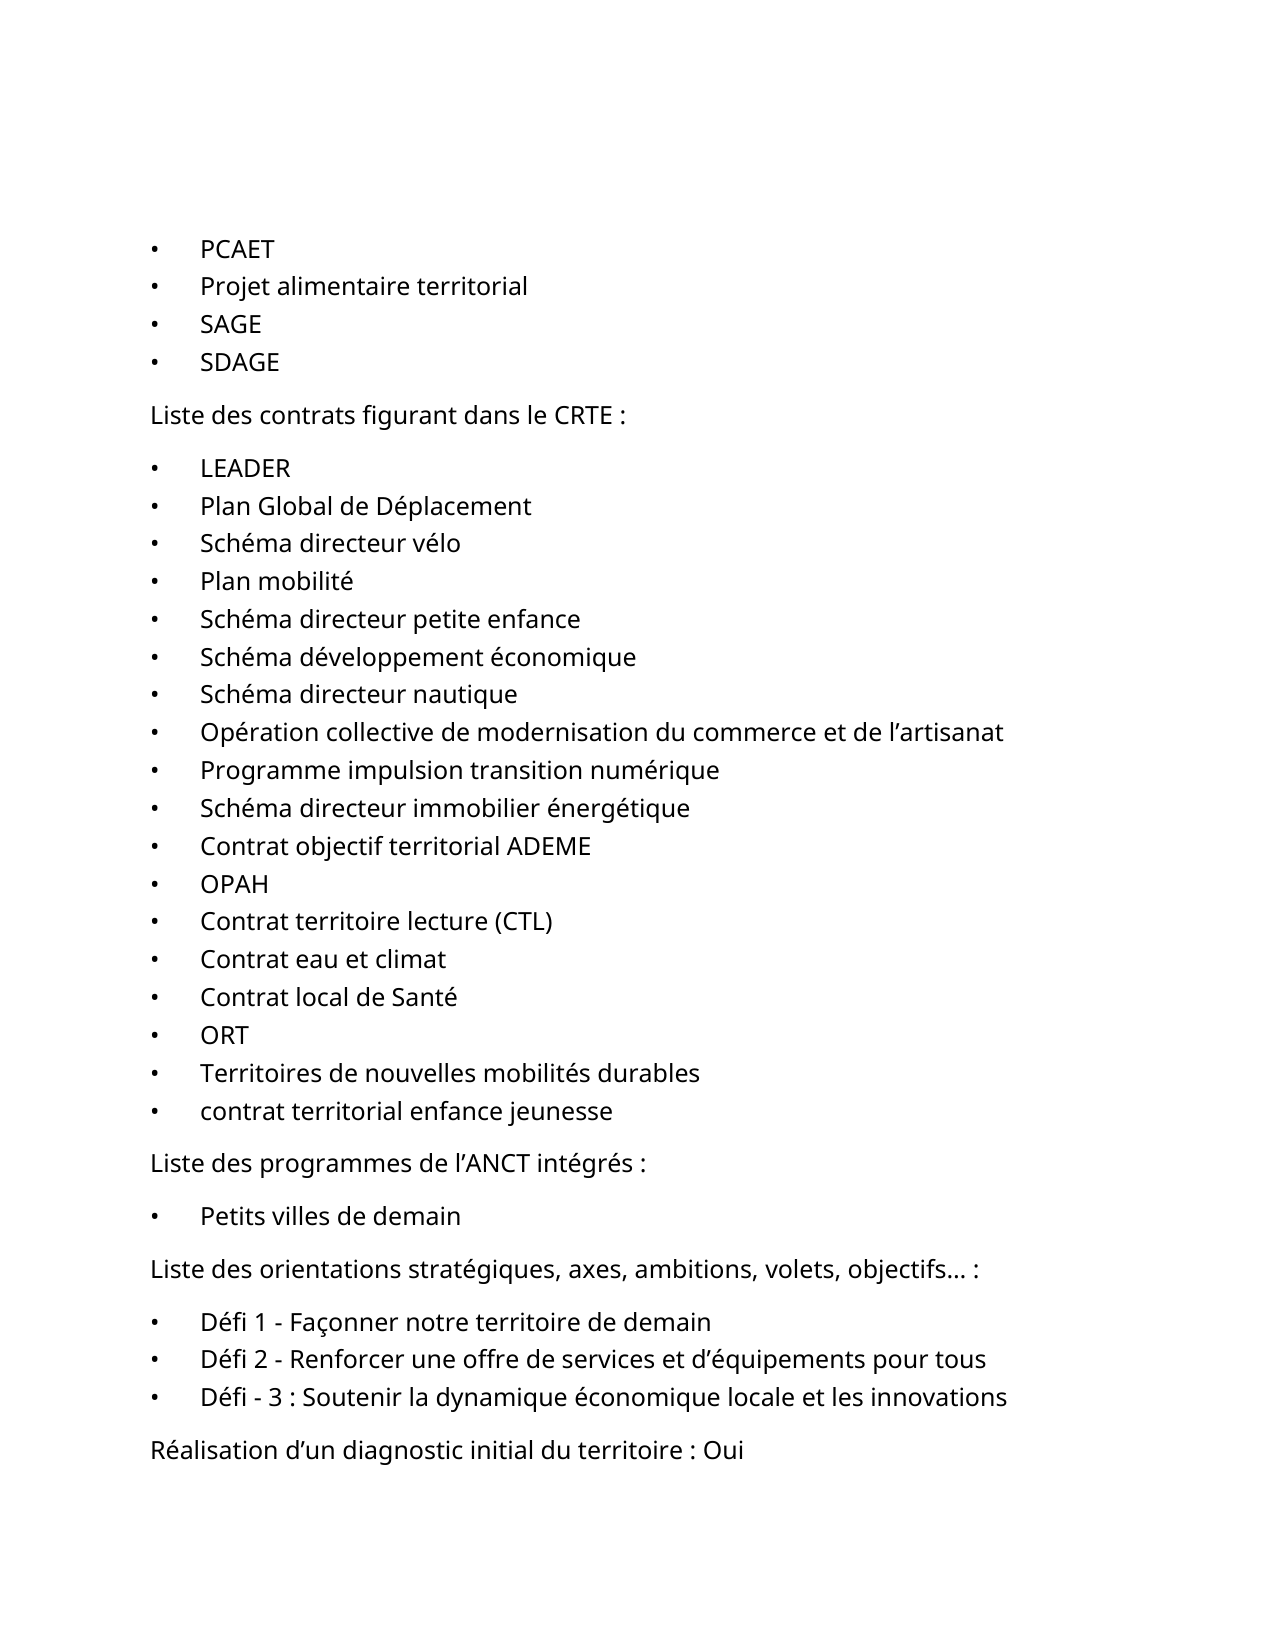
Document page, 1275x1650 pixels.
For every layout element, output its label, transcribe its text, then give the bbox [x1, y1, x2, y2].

list SAGE [150, 307, 1125, 341]
list Défi - 3 : Soutenir la dynamique économique locale et les innovations [150, 1380, 1125, 1414]
list Contrat territoire lecture (CTL) [150, 904, 1125, 938]
list Contrat objectif territorial ADEME [150, 828, 1125, 862]
list Programme impulsion transition numérique [150, 753, 1125, 787]
text Liste des programmes de l’ANCT intégrés : [150, 1146, 1125, 1180]
list Plan mobilité [150, 564, 1125, 598]
list Opération collective de modernisation du commerce et de l’artisanat [150, 715, 1125, 749]
list Schéma directeur nautique [150, 677, 1125, 711]
list Schéma directeur vélo [150, 526, 1125, 560]
list Schéma directeur petite enfance [150, 602, 1125, 636]
list Défi 1 - Façonner notre territoire de demain [150, 1304, 1125, 1338]
list ORT [150, 1017, 1125, 1052]
text Réalisation d’un diagnostic initial du territoire : Oui [150, 1433, 1125, 1467]
list Projet alimentaire territorial [150, 269, 1125, 303]
list Petits villes de demain [150, 1199, 1125, 1233]
list Plan Global de Déplacement [150, 488, 1125, 522]
list Territoires de nouvelles mobilités durables [150, 1055, 1125, 1089]
list PCAET [150, 231, 1125, 265]
list Contrat eau et climat [150, 942, 1125, 976]
list Schéma directeur immobilier énergétique [150, 791, 1125, 825]
list contrat territorial enfance jeunesse [150, 1093, 1125, 1127]
list SDAGE [150, 345, 1125, 379]
text Liste des orientations stratégiques, axes, ambitions, volets, objectifs… : [150, 1252, 1125, 1286]
text Liste des contrats figurant dans le CRTE : [150, 397, 1125, 432]
list Contrat local de Santé [150, 980, 1125, 1014]
list Défi 2 - Renforcer une offre de services et d’équipements pour tous [150, 1342, 1125, 1376]
list OPAH [150, 866, 1125, 900]
list Schéma développement économique [150, 639, 1125, 673]
list LEADER [150, 450, 1125, 484]
